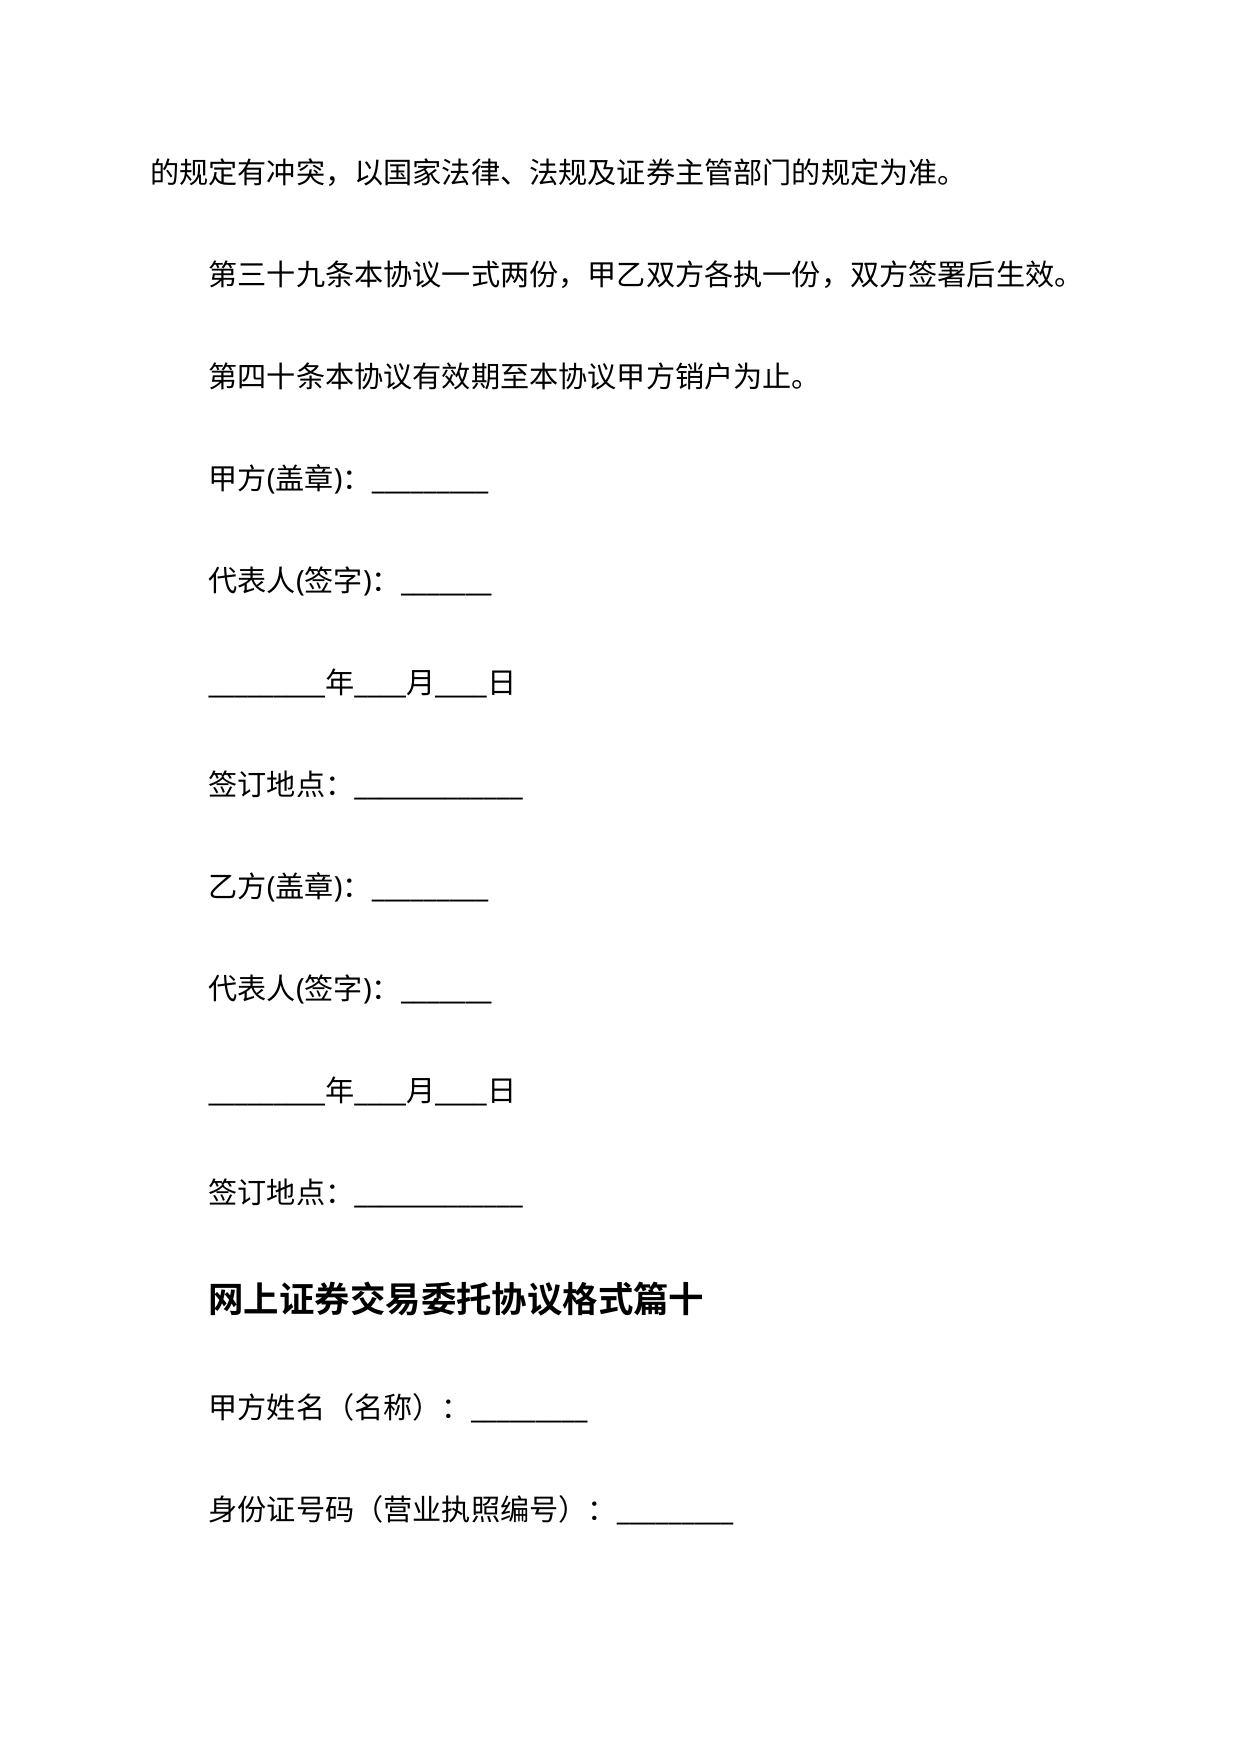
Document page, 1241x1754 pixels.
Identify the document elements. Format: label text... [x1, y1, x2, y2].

text 甲方姓名（名称）：_________ [150, 1384, 1090, 1427]
text 第三十九条本协议一式两份，甲乙双方各执一份，双方签署后生效。 [150, 252, 1090, 294]
text 甲方(盖章)：_________ [150, 455, 1090, 498]
text _________年____月____日 [150, 659, 1090, 702]
text _________年____月____日 [150, 1067, 1090, 1109]
text 网上证券交易委托协议格式篇十 [150, 1271, 1090, 1322]
text 身份证号码（营业执照编号）：_________ [150, 1487, 1090, 1529]
text 代表人(签字)：_______ [150, 965, 1090, 1008]
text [150, 150, 1090, 192]
text 乙方(盖章)：_________ [150, 863, 1090, 906]
text 签订地点：_____________ [150, 761, 1090, 804]
text 代表人(签字)：_______ [150, 557, 1090, 600]
text 签订地点：_____________ [150, 1169, 1090, 1212]
text 第四十条本协议有效期至本协议甲方销户为止。 [150, 353, 1090, 396]
